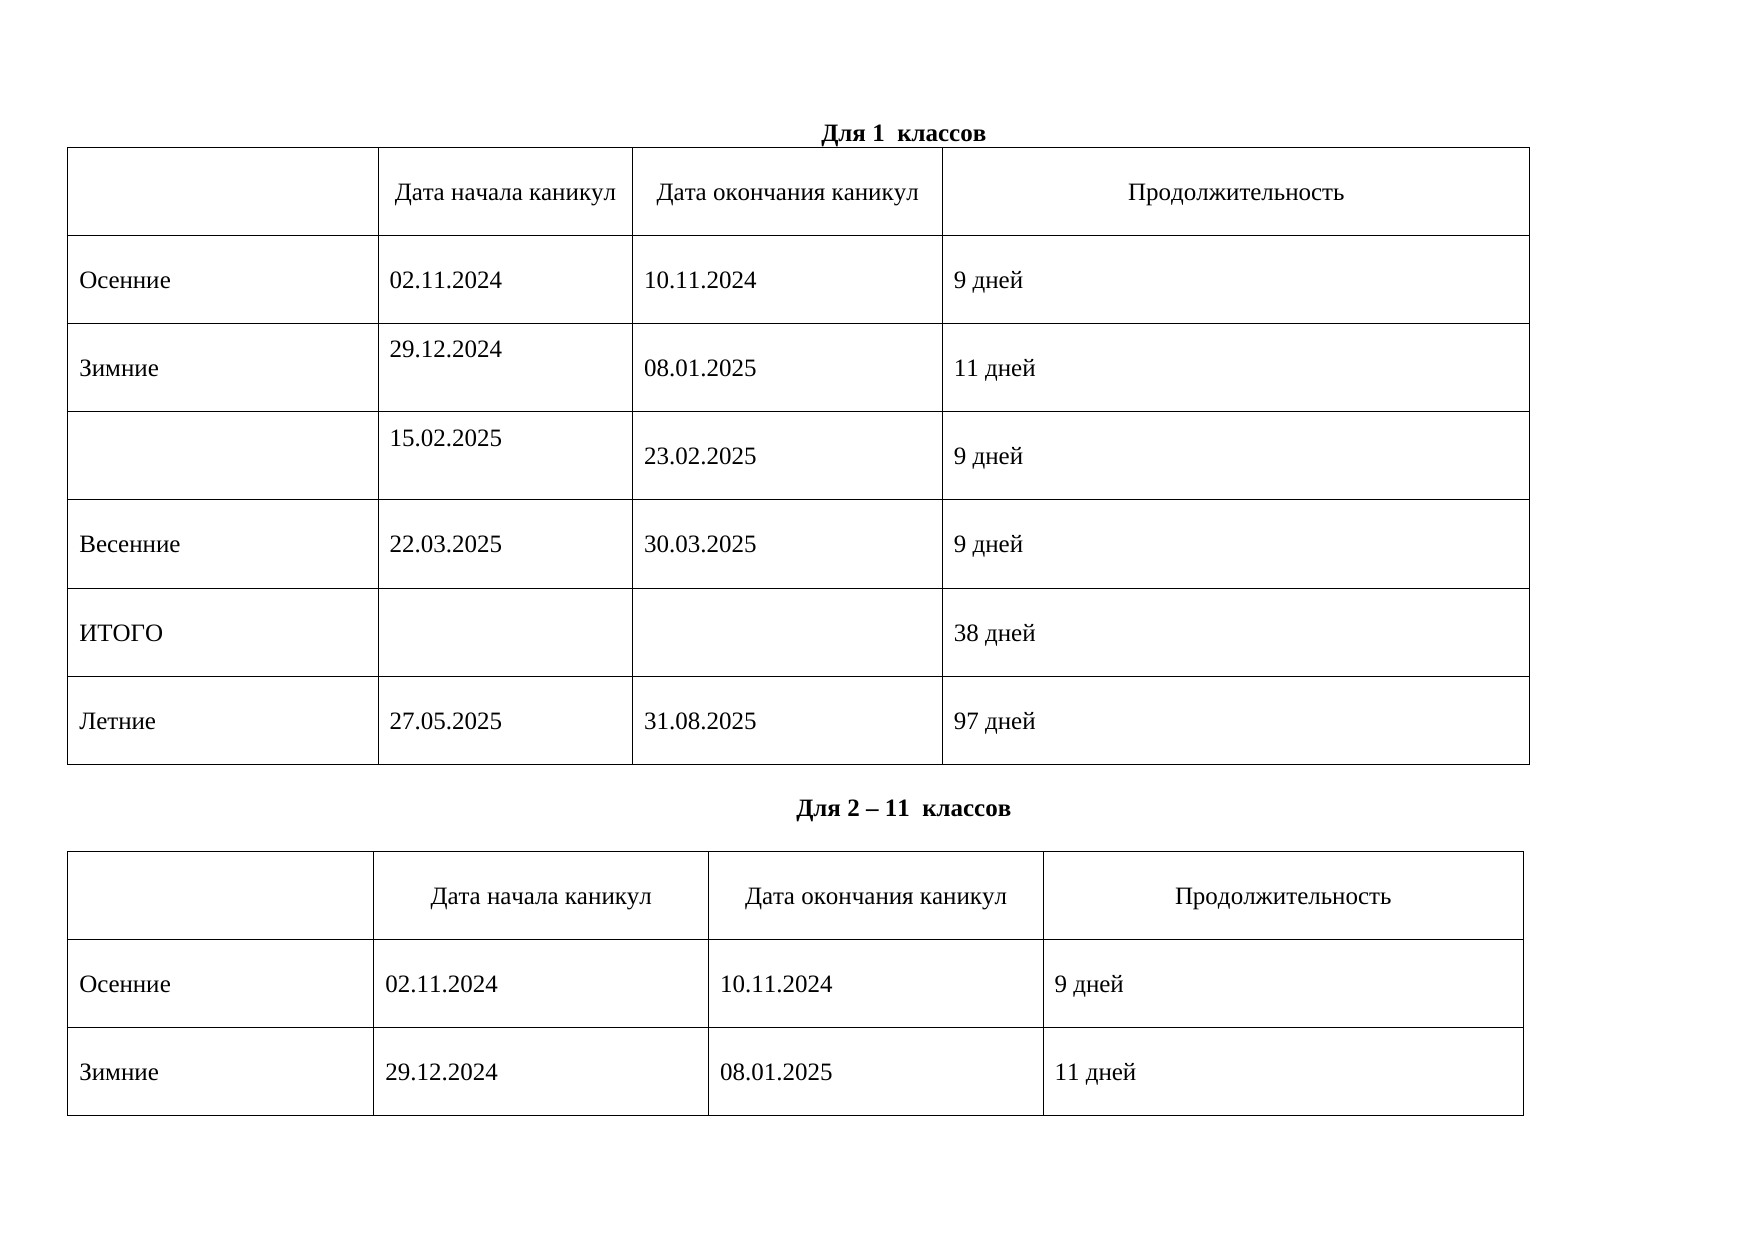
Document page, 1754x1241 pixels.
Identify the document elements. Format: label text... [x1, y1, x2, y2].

table_cell 27.05.2025 [379, 677, 632, 764]
table_header [68, 148, 378, 235]
table_cell Осенние [68, 236, 378, 323]
table_cell Весенние [68, 500, 378, 587]
table_cell 11 дней [1044, 1028, 1523, 1115]
table_cell 9 дней [943, 500, 1529, 587]
table_cell 30.03.2025 [633, 500, 942, 587]
table_cell 08.01.2025 [709, 1028, 1043, 1115]
table_cell 11 дней [943, 324, 1529, 411]
table_header Продолжительность [1044, 852, 1523, 939]
table_header [68, 852, 373, 939]
table_cell 29.12.2024 [374, 1028, 708, 1115]
table_cell 9 дней [1044, 940, 1523, 1027]
table_cell 08.01.2025 [633, 324, 942, 411]
table_cell ИТОГО [68, 589, 378, 676]
table_cell 29.12.2024 [379, 324, 632, 411]
table_cell 02.11.2024 [374, 940, 708, 1027]
table_cell [379, 589, 632, 676]
table_cell 22.03.2025 [379, 500, 632, 587]
text Для 1 классов [112, 118, 1695, 147]
table_cell 9 дней [943, 236, 1529, 323]
table_cell 10.11.2024 [709, 940, 1043, 1027]
table_header Дата начала каникул [379, 148, 632, 235]
table_cell 31.08.2025 [633, 677, 942, 764]
table_cell 15.02.2025 [379, 412, 632, 499]
table_header Дата начала каникул [374, 852, 708, 939]
table_cell 10.11.2024 [633, 236, 942, 323]
table_cell Осенние [68, 940, 373, 1027]
table_cell Зимние [68, 1028, 373, 1115]
table_header Дата окончания каникул [709, 852, 1043, 939]
table_cell 9 дней [943, 412, 1529, 499]
table_cell [68, 412, 378, 499]
table_cell [633, 589, 942, 676]
table_cell 02.11.2024 [379, 236, 632, 323]
table_header Дата окончания каникул [633, 148, 942, 235]
table_cell 38 дней [943, 589, 1529, 676]
table_cell Зимние [68, 324, 378, 411]
table_cell Летние [68, 677, 378, 764]
table_header Продолжительность [943, 148, 1529, 235]
table_cell 23.02.2025 [633, 412, 942, 499]
text Для 2 – 11 классов [112, 793, 1695, 822]
table_cell 97 дней [943, 677, 1529, 764]
